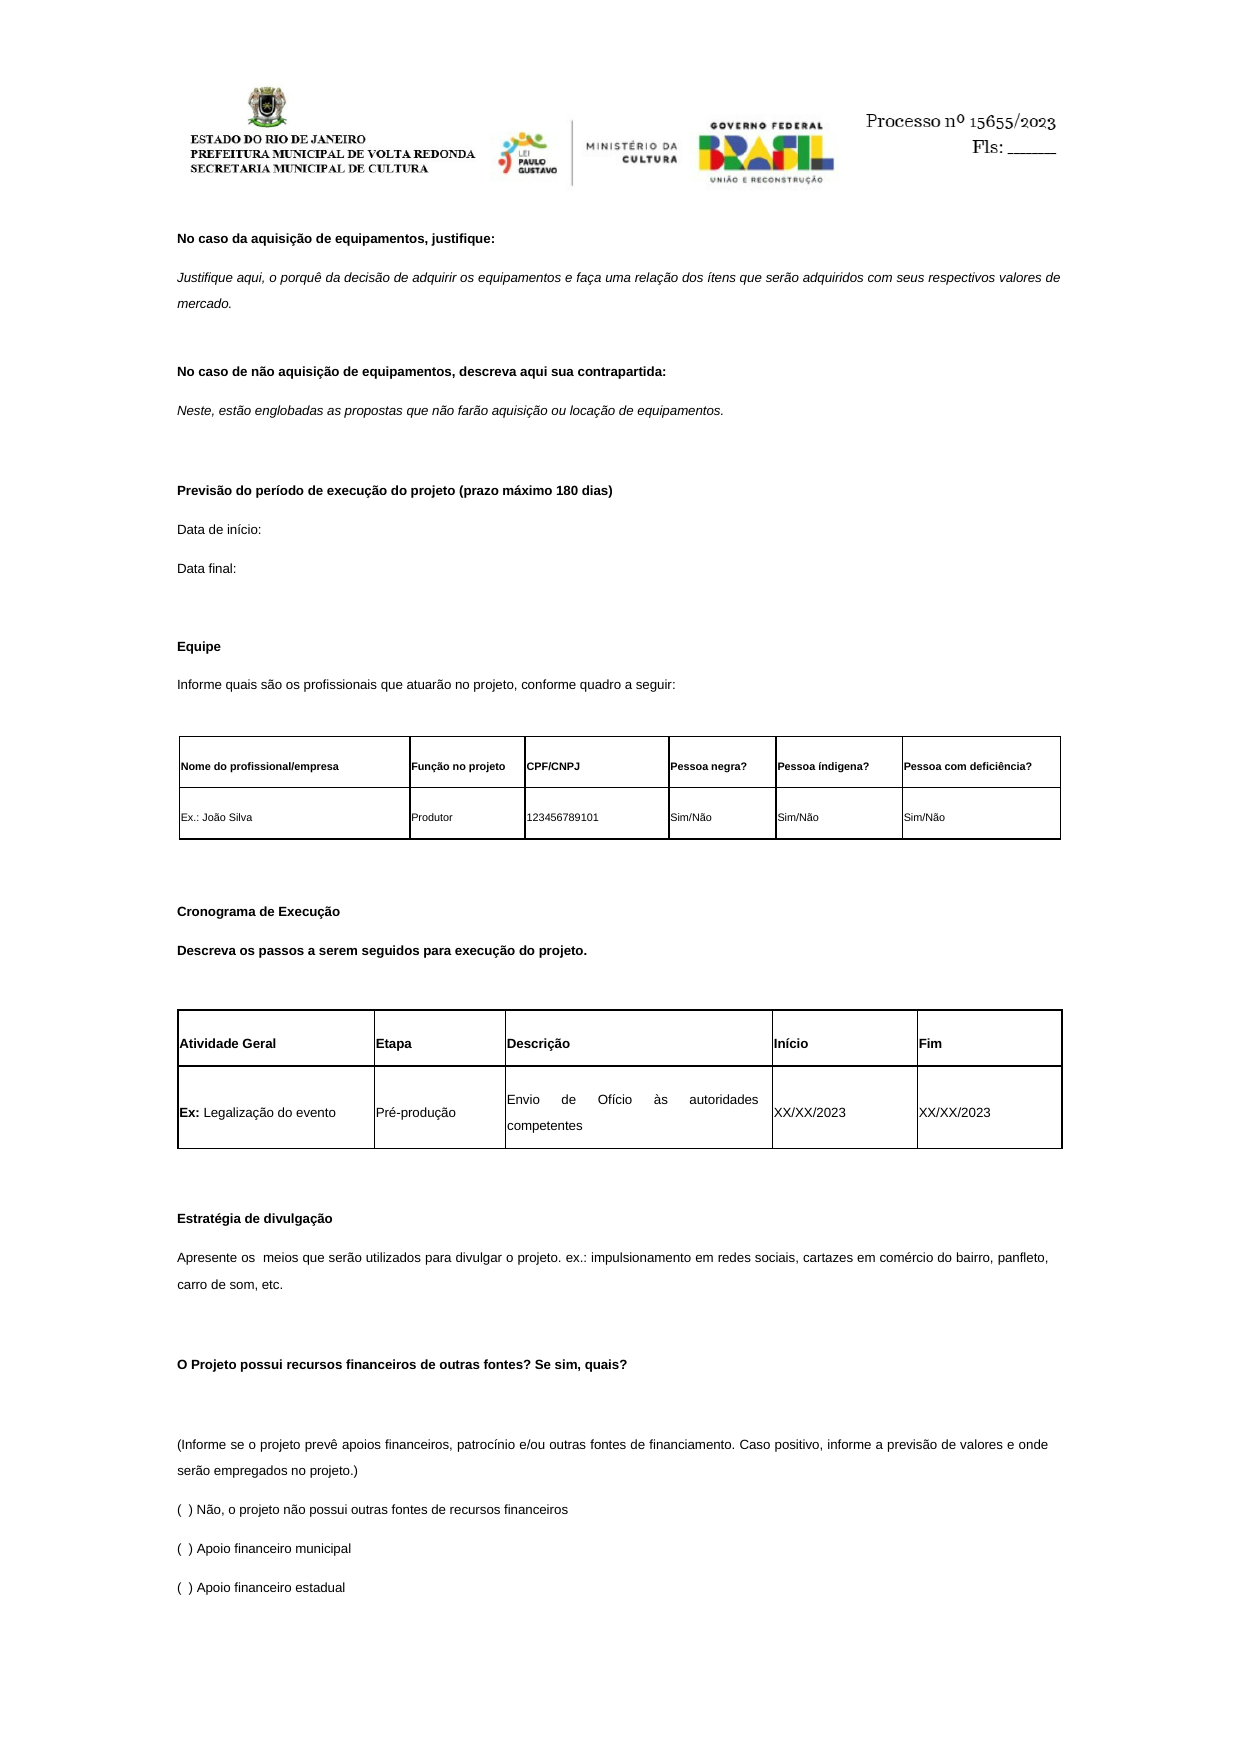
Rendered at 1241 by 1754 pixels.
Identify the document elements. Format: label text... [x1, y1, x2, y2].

table_header Início [773, 1011, 917, 1065]
text No caso de não aquisição de equipamentos, descreva aqui sua contrapartida: [177, 353, 1051, 379]
table_header Atividade Geral [179, 1011, 374, 1065]
table_header Fim [918, 1011, 1061, 1065]
table_cell Envio de Ofício às autoridades competentes [506, 1067, 772, 1148]
text O Projeto possui recursos financeiros de outras fontes? Se sim, quais? [177, 1346, 1051, 1372]
text Apresente os meios que serão utilizados para divulgar o projeto. ex.: impulsionamento em redes sociais, cartazes em comércio do bairro, panfleto, carro de som, etc. [177, 1239, 1051, 1292]
text Neste, estão englobadas as propostas que não farão aquisição ou locação de equipamentos. [177, 392, 1051, 418]
text (Informe se o projeto prevê apoios financeiros, patrocínio e/ou outras fontes de financiamento. Caso positivo, informe a previsão de valores e onde serão empregados no projeto.) [177, 1426, 1051, 1479]
text No caso da aquisição de equipamentos, justifique: [177, 220, 1051, 247]
table_cell XX/XX/2023 [918, 1067, 1061, 1148]
table_header [177, 705, 1063, 841]
table_header Etapa [375, 1011, 505, 1065]
text ( ) Apoio financeiro municipal [177, 1530, 1051, 1556]
table_header Descrição [506, 1011, 772, 1065]
text Estratégia de divulgação [177, 1201, 1051, 1227]
text Justifique aqui, o porquê da decisão de adquirir os equipamentos e faça uma relação dos ítens que serão adquiridos com seus respectivos valores de mercado. [177, 259, 1063, 312]
text Equipe [177, 628, 1051, 654]
text Cronograma de Execução [177, 893, 1051, 919]
text Previsão do período de execução do projeto (prazo máximo 180 dias) [177, 472, 1051, 498]
picture [177, 73, 1063, 193]
text ( ) Não, o projeto não possui outras fontes de recursos financeiros [177, 1491, 1051, 1518]
table_cell Pré-produção [375, 1067, 505, 1148]
text ( ) Apoio financeiro estadual [177, 1569, 1051, 1595]
table_cell XX/XX/2023 [773, 1067, 917, 1148]
text Informe quais são os profissionais que atuarão no projeto, conforme quadro a seguir: [177, 666, 1051, 693]
text Data de início: [177, 511, 1051, 537]
table_cell Ex: Legalização do evento [179, 1067, 374, 1148]
text Descreva os passos a serem seguidos para execução do projeto. [177, 932, 1051, 958]
text Data final: [177, 550, 1051, 576]
